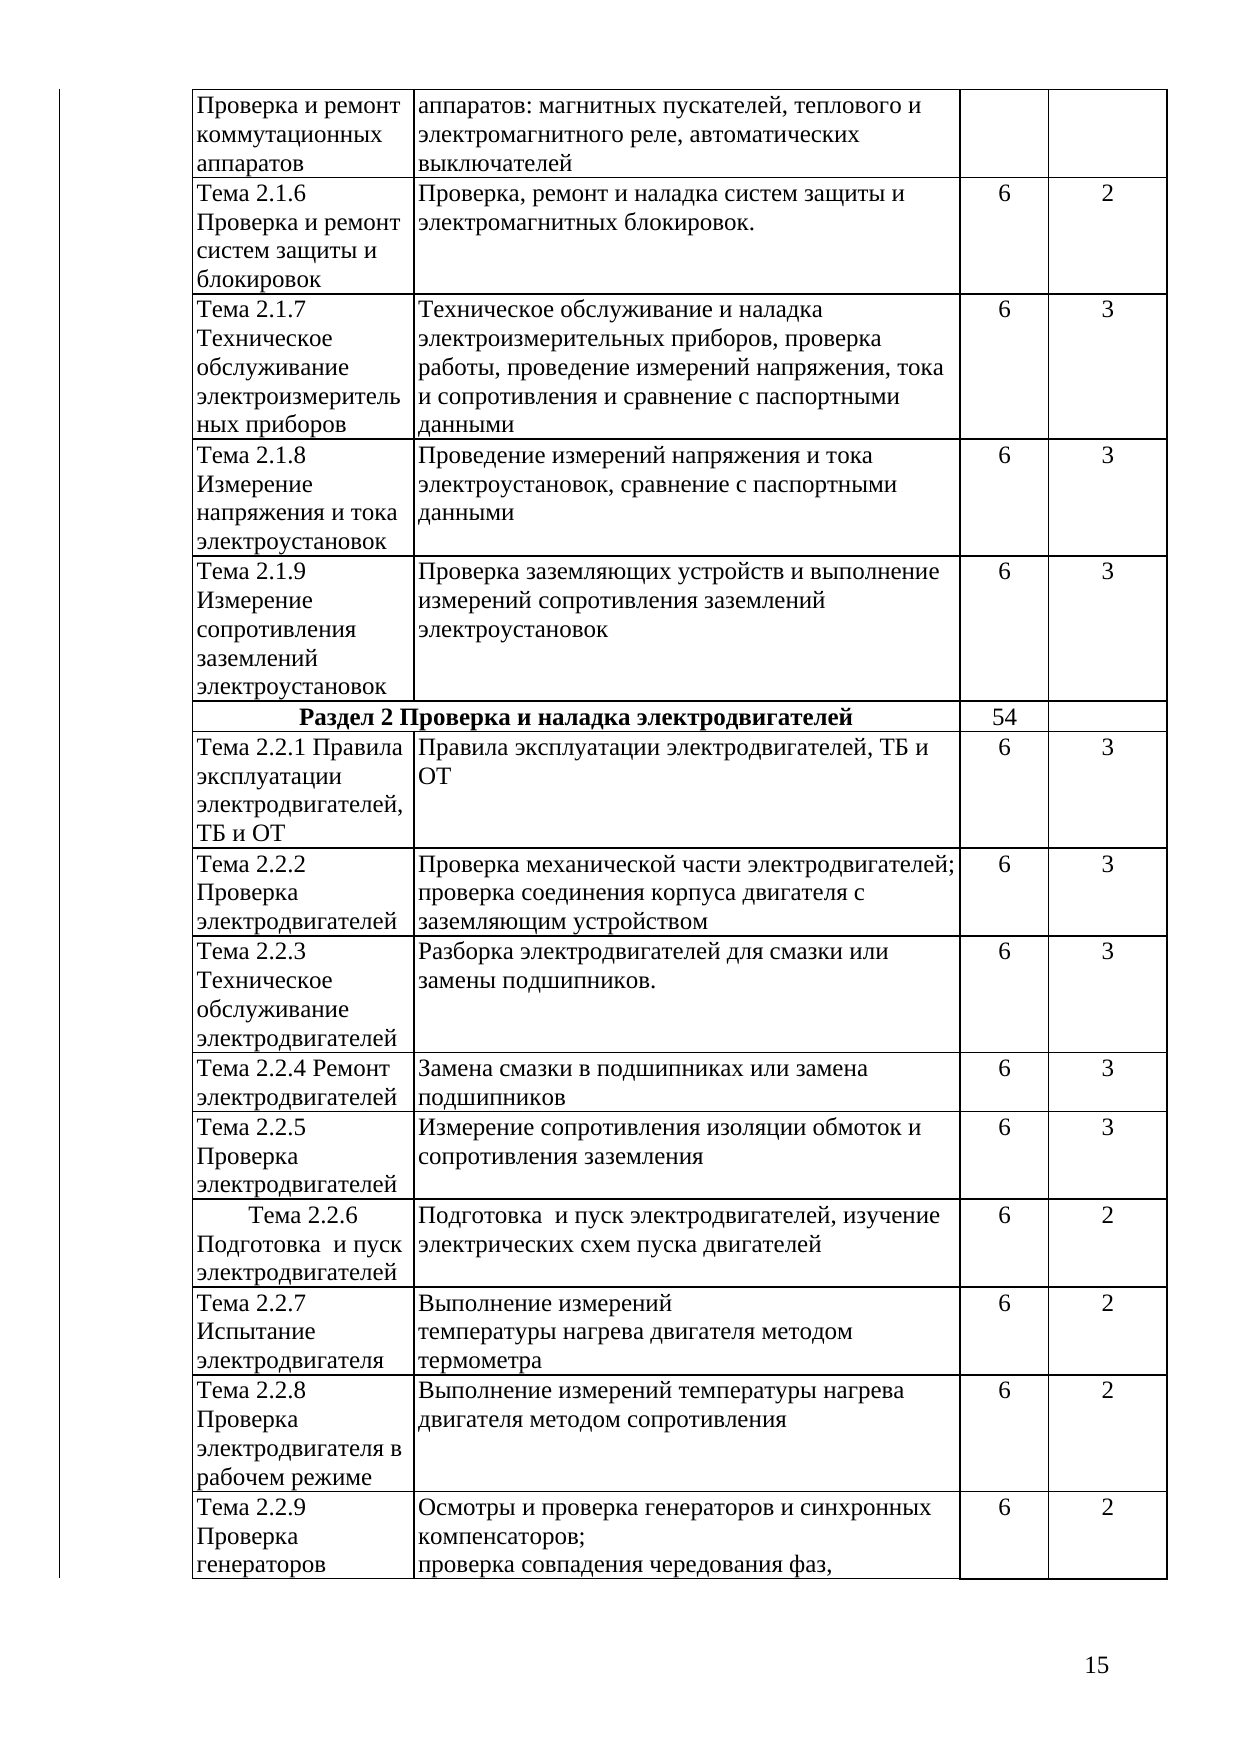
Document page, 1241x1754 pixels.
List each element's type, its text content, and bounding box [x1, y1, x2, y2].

table_cell 3 [1049, 557, 1166, 700]
table_cell 54 [961, 702, 1048, 731]
table_cell 3 [1049, 90, 1166, 176]
table_cell 6 [961, 937, 1048, 1051]
table_cell Тема 2.2.5 Проверка электродвигателей [193, 1112, 413, 1198]
table_cell 2 [1049, 178, 1166, 293]
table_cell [415, 90, 959, 176]
table_cell 3 [1049, 937, 1166, 1051]
table_cell Проведение измерений напряжения и тока электроустановок, сравнение с паспортными данными [415, 440, 959, 555]
table_cell Тема 2.1.8 Измерение напряжения и тока электроустановок [193, 440, 413, 555]
table_cell Правила эксплуатации электродвигателей, ТБ и ОТ [415, 732, 959, 847]
table_cell Тема 2.1.7 Техническое обслуживание электроизмерительных приборов [193, 295, 413, 438]
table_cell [415, 1492, 959, 1578]
table_cell 6 [961, 178, 1048, 293]
table_cell 6 [961, 732, 1048, 847]
table_cell Тема 2.2.6 Подготовка и пуск электродвигателей [193, 1200, 413, 1286]
table_cell Проверка, ремонт и наладка систем защиты и электромагнитных блокировок. [415, 178, 959, 293]
table_cell Выполнение измерений температуры нагрева двигателя методом сопротивления [415, 1376, 959, 1491]
table_cell 6 [961, 557, 1048, 700]
table_cell 3 [1049, 849, 1166, 935]
table_cell 2 [1049, 1288, 1166, 1374]
table_cell Тема 2.2.8 Проверка электродвигателя в рабочем режиме [193, 1376, 413, 1491]
table_cell Тема 2.1.6 Проверка и ремонт систем защиты и блокировок [193, 178, 413, 293]
table_cell 6 [961, 849, 1048, 935]
table_cell 3 [1049, 1112, 1166, 1198]
table_cell Разборка электродвигателей для смазки или замены подшипников. [415, 937, 959, 1051]
table_cell 6 [961, 1376, 1048, 1491]
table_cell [193, 90, 413, 176]
table_cell 2 [1049, 1200, 1166, 1286]
table_cell Тема 2.2.3 Техническое обслуживание электродвигателей [193, 937, 413, 1051]
table_cell Выполнение измерений температуры нагрева двигателя методом термометра [415, 1288, 959, 1374]
table_cell Проверка заземляющих устройств и выполнение измерений сопротивления заземлений электроустановок [415, 557, 959, 700]
table_cell 6 [961, 1112, 1048, 1198]
table_cell 6 [961, 1053, 1048, 1111]
table_cell Проверка механической части электродвигателей; проверка соединения корпуса двигателя с заземляющим устройством [415, 849, 959, 935]
table_cell 3 [1049, 295, 1166, 438]
table_cell Подготовка и пуск электродвигателей, изучение электрических схем пуска двигателей [415, 1200, 959, 1286]
table_cell [1049, 702, 1166, 731]
table_cell 6 [961, 440, 1048, 555]
table_cell 3 [1049, 440, 1166, 555]
table_cell 6 [961, 1492, 1048, 1578]
table_cell 6 [961, 90, 1048, 176]
table_cell Замена смазки в подшипниках или замена подшипников [415, 1053, 959, 1111]
table_cell 6 [961, 1200, 1048, 1286]
table_cell Тема 2.2.2 Проверка электродвигателей [193, 849, 413, 935]
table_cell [193, 1492, 413, 1578]
table_cell Тема 2.2.1 Правила эксплуатации электродвигателей, ТБ и ОТ [193, 732, 413, 847]
table_cell Тема 2.1.9 Измерение сопротивления заземлений электроустановок [193, 557, 413, 700]
table_cell 2 [1049, 1492, 1166, 1578]
table_cell Тема 2.2.7 Испытание электродвигателя [193, 1288, 413, 1374]
table_cell 3 [1049, 732, 1166, 847]
table_cell 3 [1049, 1053, 1166, 1111]
table_cell Раздел 2 Проверка и наладка электродвигателей [193, 702, 959, 731]
table_cell Тема 2.2.4 Ремонт электродвигателей [193, 1053, 413, 1111]
table_cell 6 [961, 295, 1048, 438]
table_cell 2 [1049, 1376, 1166, 1491]
table_cell 6 [961, 1288, 1048, 1374]
table_cell Измерение сопротивления изоляции обмоток и сопротивления заземления [415, 1112, 959, 1198]
table_cell Техническое обслуживание и наладка электроизмерительных приборов, проверка работы, проведение измерений напряжения, тока и сопротивления и сравнение с паспортными данными [415, 295, 959, 438]
